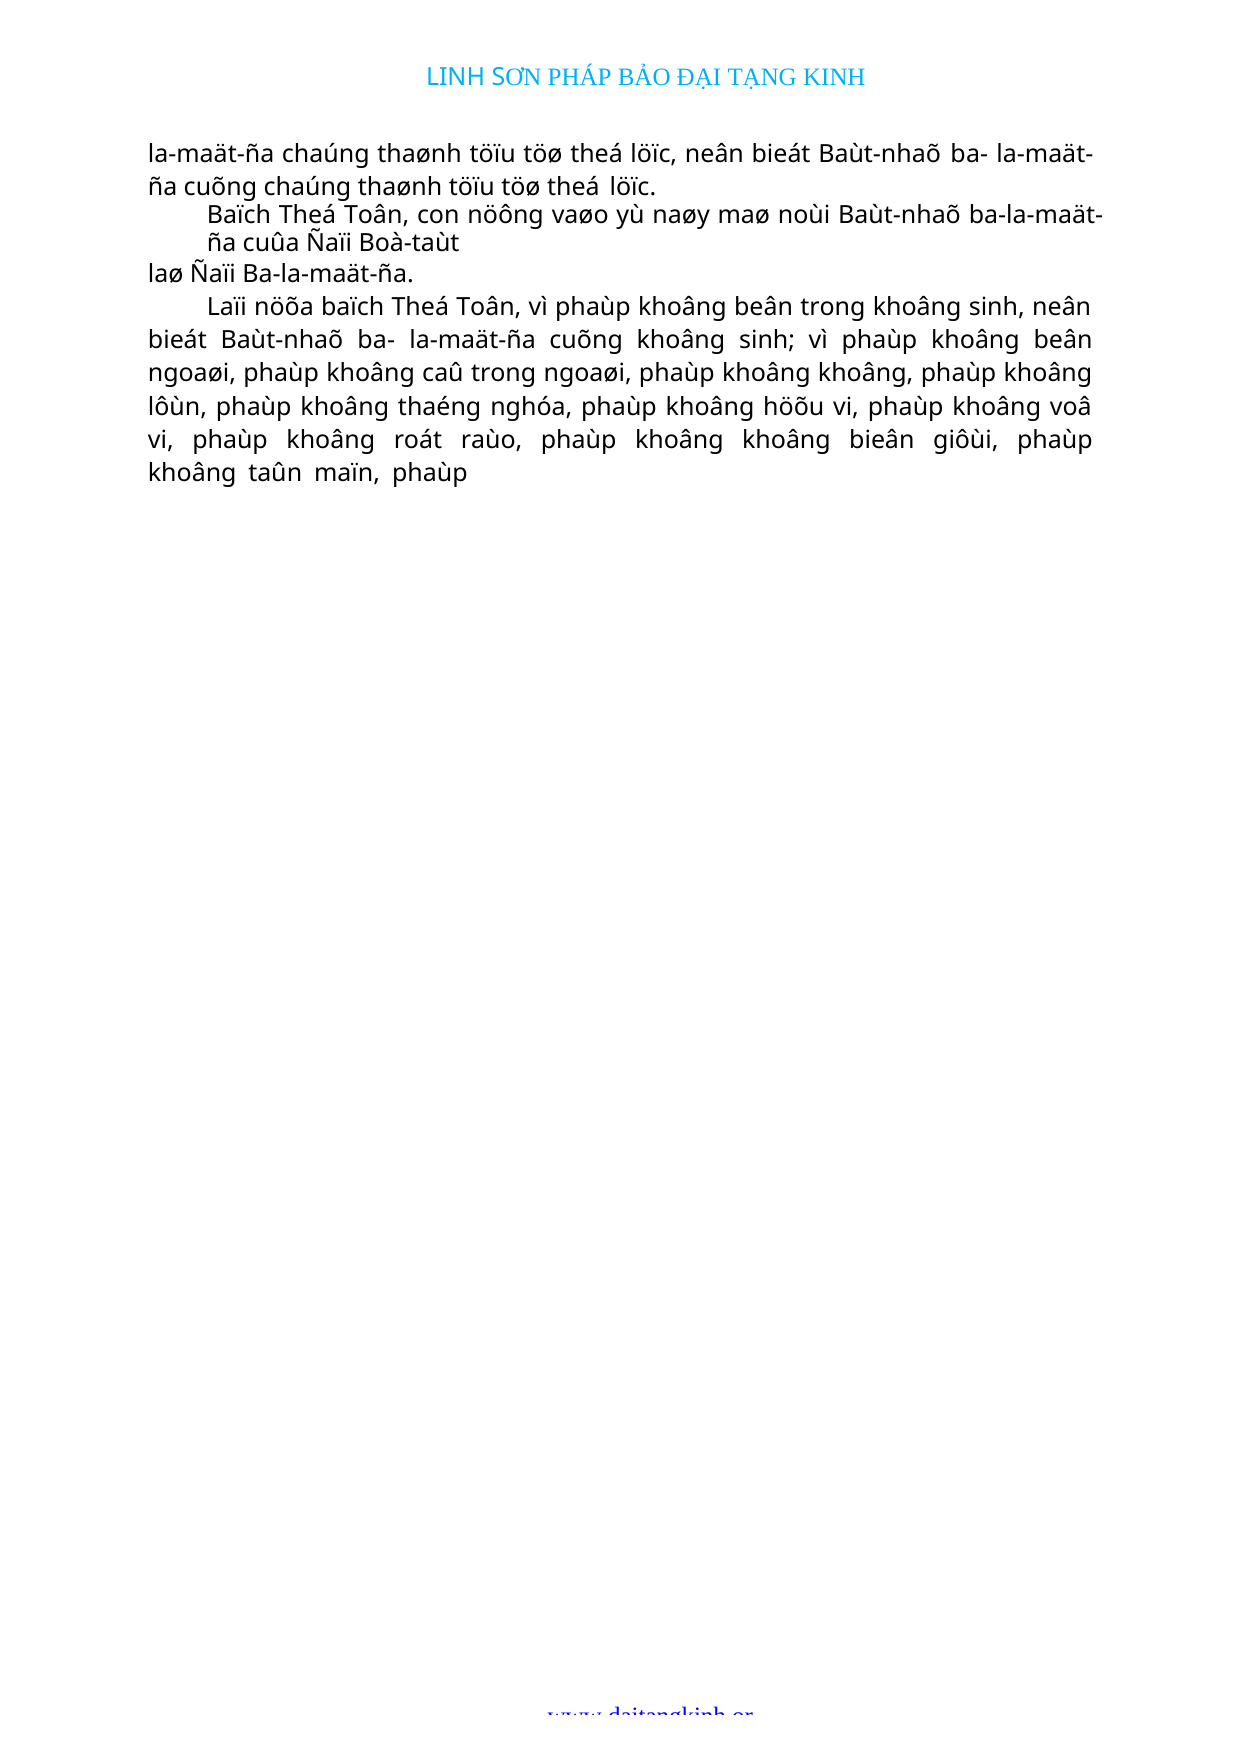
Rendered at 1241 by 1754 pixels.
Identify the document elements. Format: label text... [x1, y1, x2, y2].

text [148, 135, 1093, 202]
text Baïch Theá Toân, con nöông vaøo yù naøy maø noùi Baùt-nhaõ ba-la-maät-ña cuûa Ñaïi Boà-taùt [207, 202, 1105, 257]
text laø Ñaïi Ba-la-maät-ña. [148, 257, 1105, 288]
text Laïi nöõa baïch Theá Toân, vì phaùp khoâng beân trong khoâng sinh, neân bieát Baùt-nhaõ ba- la-maät-ña cuõng khoâng sinh; vì phaùp khoâng beân ngoaøi, phaùp khoâng caû trong ngoaøi, phaùp khoâng khoâng, phaùp khoâng lôùn, phaùp khoâng thaéng nghóa, phaùp khoâng höõu vi, phaùp khoâng voâ vi, phaùp khoâng roát raùo, phaùp khoâng khoâng bieân giôùi, phaùp khoâng taûn maïn, phaùp [148, 289, 1093, 489]
